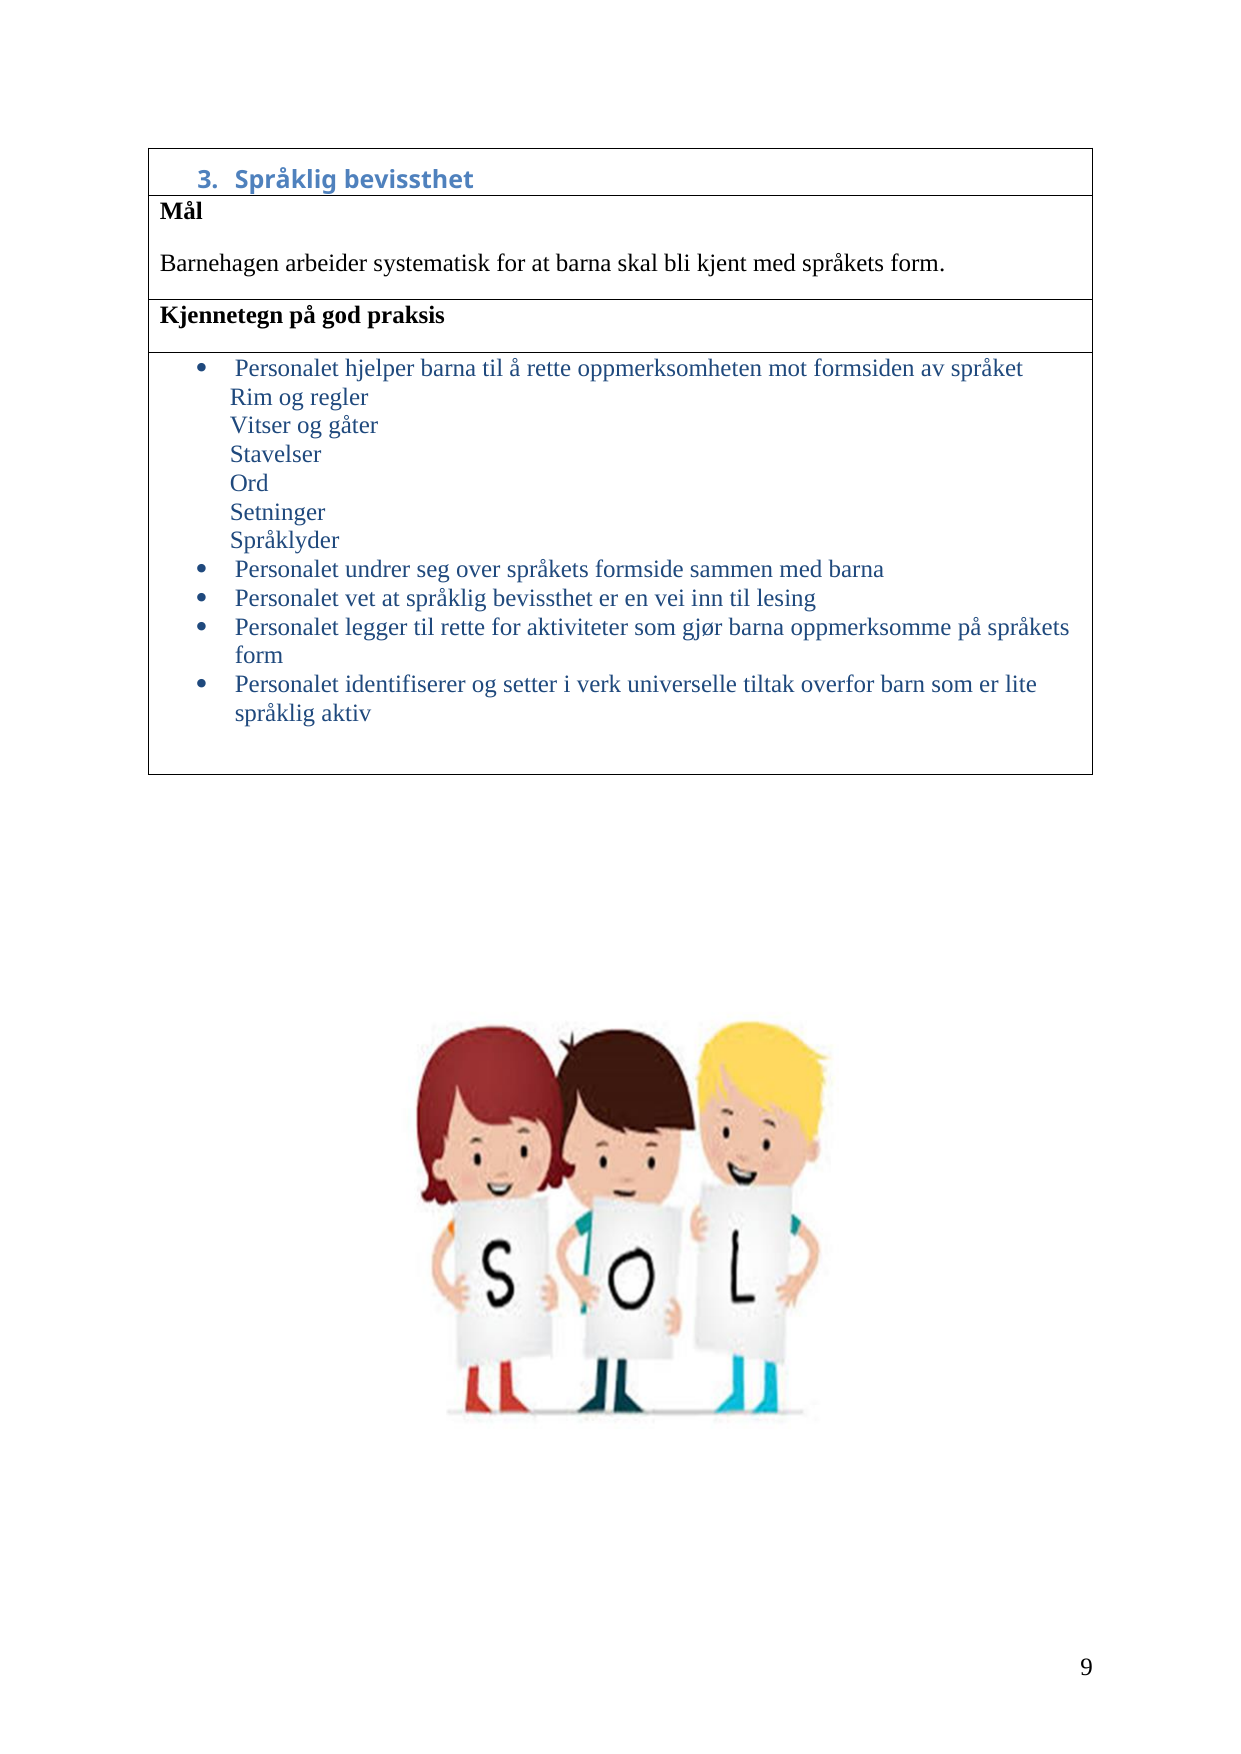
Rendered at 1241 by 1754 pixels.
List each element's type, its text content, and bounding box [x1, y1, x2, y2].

picture [358, 981, 883, 1449]
table_cell Personalet hjelper barna til å rette oppmerksomheten mot formsiden av språket Rim og regler Vitser og gåter Stavelser Ord Setninger Språklyder Personalet undrer seg over språkets formside sammen med barna Personalet vet at språklig bevissthet er en vei inn til lesing Personalet legger til rette for aktiviteter som gjør barna oppmerksomme på språkets form Personalet identifiserer og setter i verk universelle tiltak overfor barn som er lite språklig aktiv [149, 353, 1092, 774]
table_cell Kjennetegn på god praksis [149, 300, 1092, 352]
table_header Språklig bevissthet [149, 149, 1092, 195]
table_cell Mål Barnehagen arbeider systematisk for at barna skal bli kjent med språkets form. [149, 196, 1092, 299]
